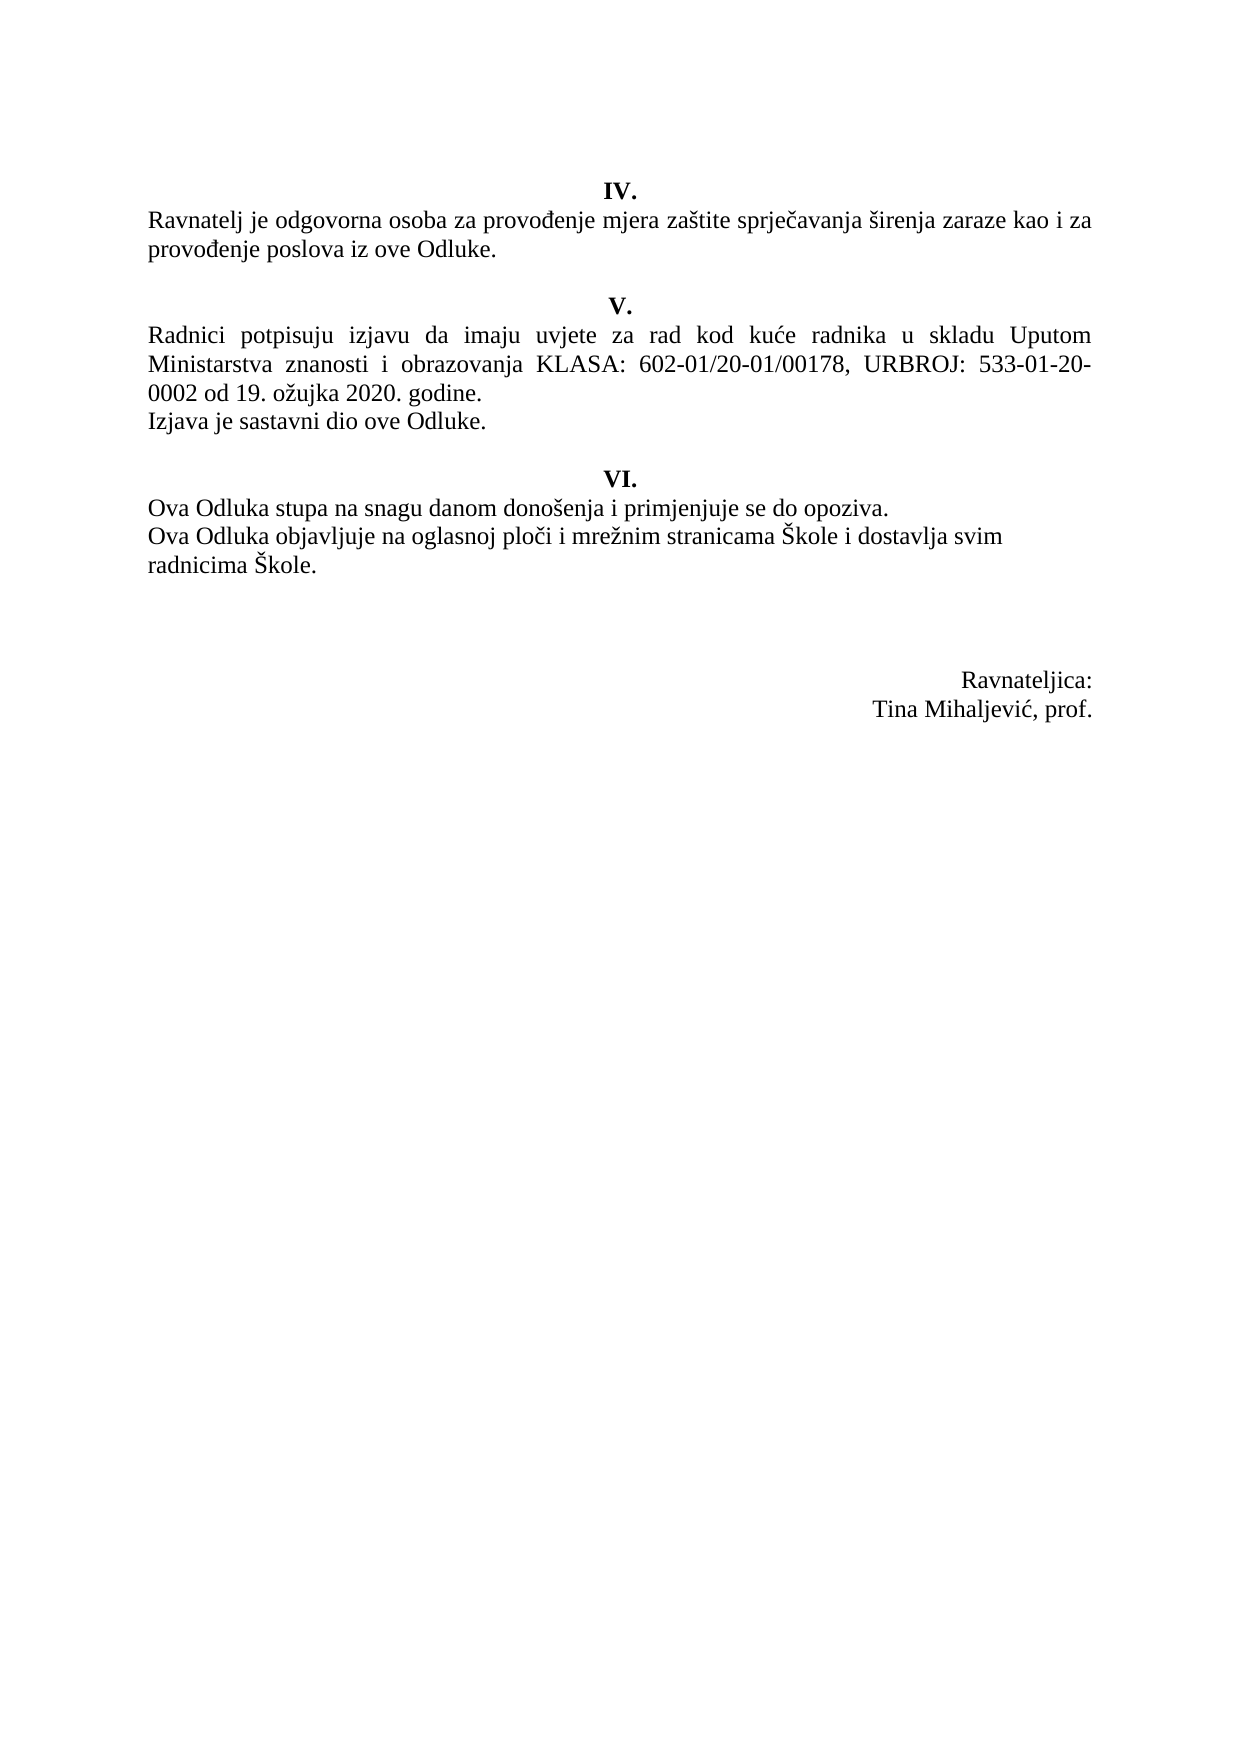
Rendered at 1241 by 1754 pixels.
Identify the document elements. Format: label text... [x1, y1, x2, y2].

text Izjava je sastavni dio ove Odluke. [148, 406, 1093, 435]
text Ravnateljica: [148, 665, 1093, 694]
text Ravnatelj je odgovorna osoba za provođenje mjera zaštite sprječavanja širenja zaraze kao i za provođenje poslova iz ove Odluke. [148, 205, 1093, 263]
text IV. [148, 176, 1093, 205]
text VI. [148, 464, 1093, 493]
text Ova Odluka objavljuje na oglasnoj ploči i mrežnim stranicama Škole i dostavlja svim radnicima Škole. [148, 521, 1093, 579]
text Tina Mihaljević, prof. [148, 694, 1093, 723]
text Radnici potpisuju izjavu da imaju uvjete za rad kod kuće radnika u skladu Uputom Ministarstva znanosti i obrazovanja KLASA: 602-01/20-01/00178, URBROJ: 533-01-20-0002 od 19. ožujka 2020. godine. [148, 320, 1093, 406]
text V. [148, 291, 1093, 320]
text Ova Odluka stupa na snagu danom donošenja i primjenjuje se do opoziva. [148, 493, 1093, 521]
